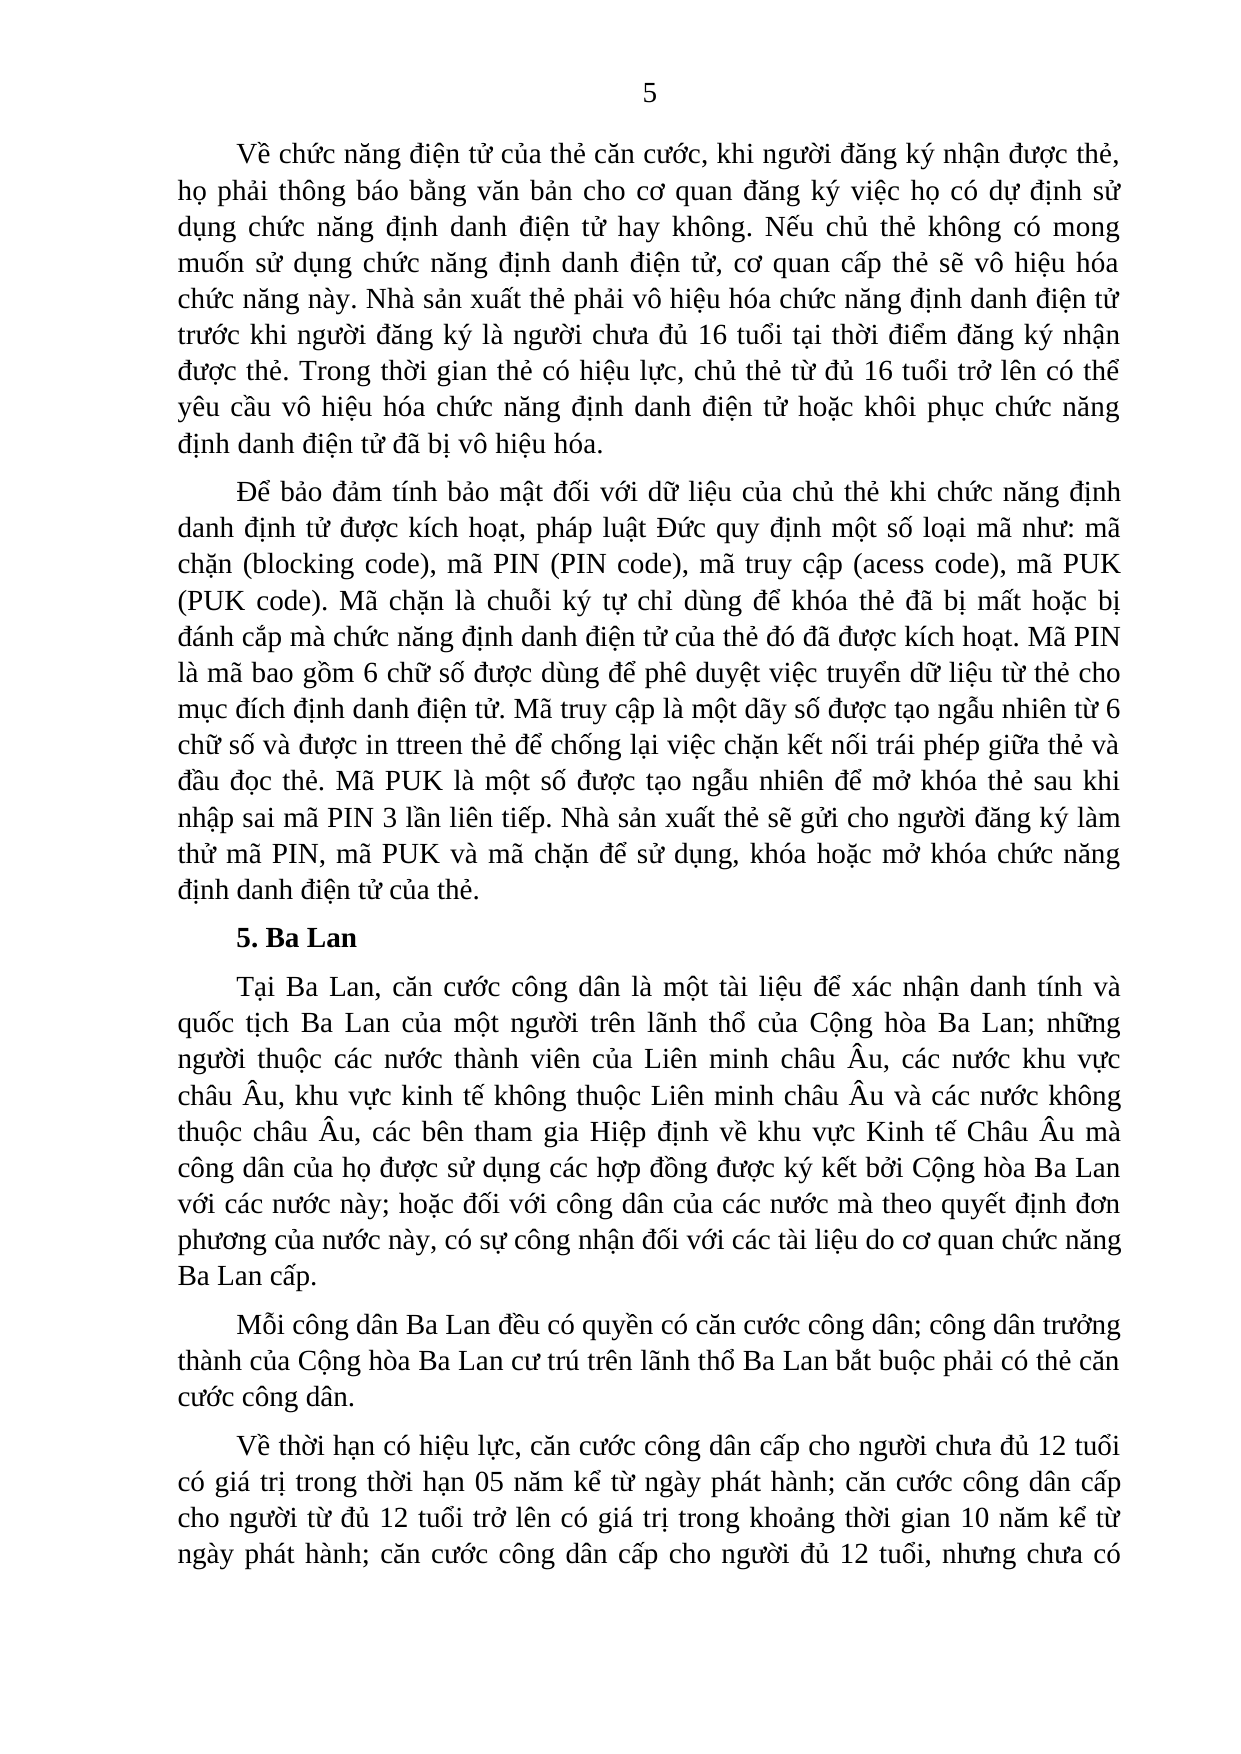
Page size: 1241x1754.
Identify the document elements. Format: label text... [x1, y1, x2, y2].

text Về chức năng điện tử của thẻ căn cước, khi người đăng ký nhận được thẻ, họ phải thông báo bằng văn bản cho cơ quan đăng ký việc họ có dự định sử dụng chức năng định danh điện tử hay không. Nếu chủ thẻ không có mong muốn sử dụng chức năng định danh điện tử, cơ quan cấp thẻ sẽ vô hiệu hóa chức năng này. Nhà sản xuất thẻ phải vô hiệu hóa chức năng định danh điện tử trước khi người đăng ký là người chưa đủ 16 tuổi tại thời điểm đăng ký nhận được thẻ. Trong thời gian thẻ có hiệu lực, chủ thẻ từ đủ 16 tuổi trở lên có thể yêu cầu vô hiệu hóa chức năng định danh điện tử hoặc khôi phục chức năng định danh điện tử đã bị vô hiệu hóa. [177, 137, 1122, 459]
text Mỗi công dân Ba Lan đều có quyền có căn cước công dân; công dân trưởng thành của Cộng hòa Ba Lan cư trú trên lãnh thổ Ba Lan bắt buộc phải có thẻ căn cước công dân. [177, 1307, 1122, 1413]
text Để bảo đảm tính bảo mật đối với dữ liệu của chủ thẻ khi chức năng định danh định tử được kích hoạt, pháp luật Đức quy định một số loại mã như: mã chặn (blocking code), mã PIN (PIN code), mã truy cập (acess code), mã PUK (PUK code). Mã chặn là chuỗi ký tự chỉ dùng để khóa thẻ đã bị mất hoặc bị đánh cắp mà chức năng định danh điện tử của thẻ đó đã được kích hoạt. Mã PIN là mã bao gồm 6 chữ số được dùng để phê duyệt việc truyển dữ liệu từ thẻ cho mục đích định danh điện tử. Mã truy cập là một dãy số được tạo ngẫu nhiên từ 6 chữ số và được in ttreen thẻ để chống lại việc chặn kết nối trái phép giữa thẻ và đầu đọc thẻ. Mã PUK là một số được tạo ngẫu nhiên để mở khóa thẻ sau khi nhập sai mã PIN 3 lần liên tiếp. Nhà sản xuất thẻ sẽ gửi cho người đăng ký làm thử mã PIN, mã PUK và mã chặn để sử dụng, khóa hoặc mở khóa chức năng định danh điện tử của thẻ. [177, 474, 1122, 906]
text 5. Ba Lan [177, 921, 1122, 954]
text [177, 1428, 1122, 1570]
text Tại Ba Lan, căn cước công dân là một tài liệu để xác nhận danh tính và quốc tịch Ba Lan của một người trên lãnh thổ của Cộng hòa Ba Lan; những người thuộc các nước thành viên của Liên minh châu Âu, các nước khu vực châu Âu, khu vực kinh tế không thuộc Liên minh châu Âu và các nước không thuộc châu Âu, các bên tham gia Hiệp định về khu vực Kinh tế Châu Âu mà công dân của họ được sử dụng các hợp đồng được ký kết bởi Cộng hòa Ba Lan với các nước này; hoặc đối với công dân của các nước mà theo quyết định đơn phương của nước này, có sự công nhận đối với các tài liệu do cơ quan chức năng Ba Lan cấp. [177, 969, 1122, 1292]
